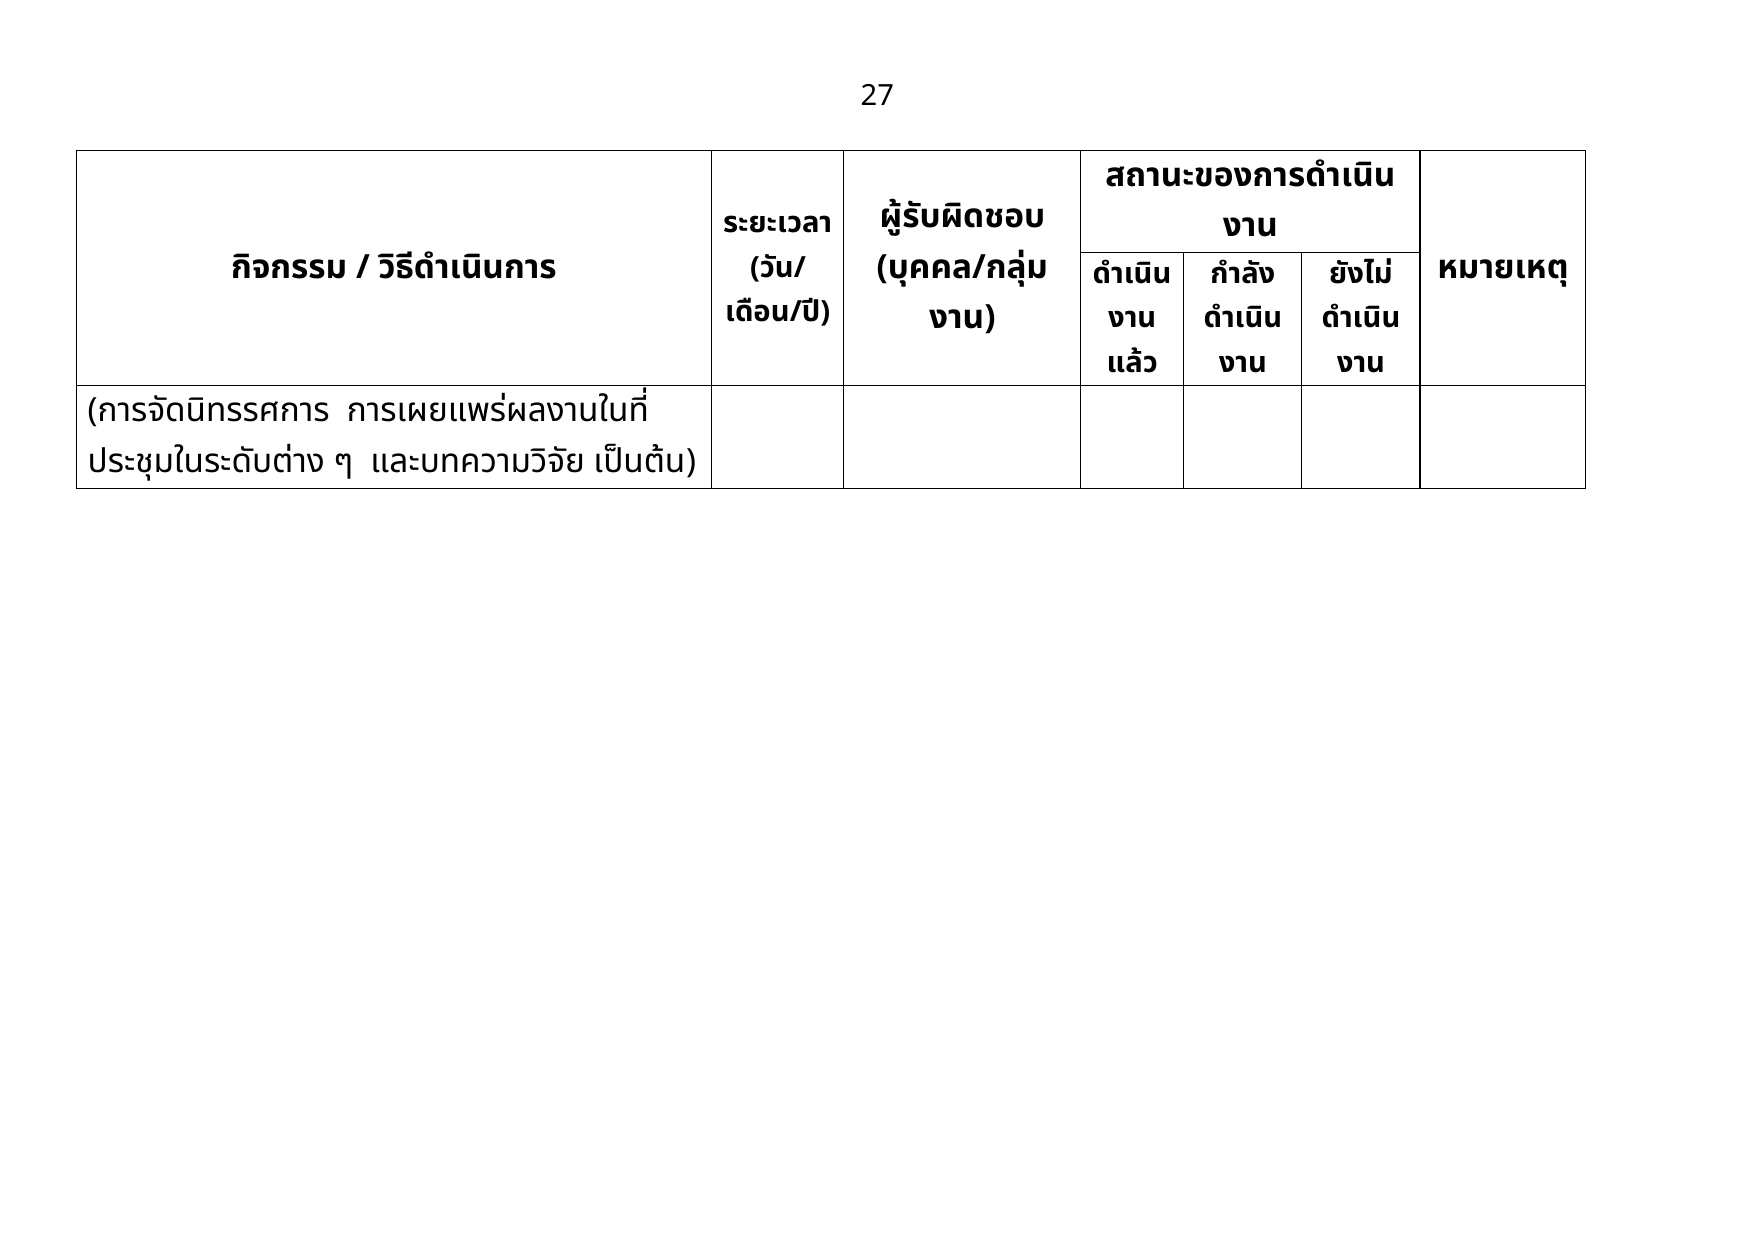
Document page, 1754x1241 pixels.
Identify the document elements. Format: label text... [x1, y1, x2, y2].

table_header หมายเหตุ [1421, 151, 1585, 385]
table_cell [844, 386, 1080, 487]
table_cell [1302, 386, 1419, 487]
table_cell [712, 386, 843, 487]
table_header ระยะเวลา (วัน/เดือน/ปี) [712, 151, 843, 385]
table_cell ขั้นตอนที่ 1 การเผยแพร่ผลงานทางวิชาการ (การจัดนิทรรศการ การเผยแพร่ผลงานในที่ประชุมในระดับต่าง ๆ และบทความวิจัย เป็นต้น) [77, 386, 711, 487]
table_cell ยังไม่ดำเนินงาน [1302, 253, 1419, 385]
table_header สถานะของการดำเนินงาน [1081, 151, 1419, 252]
table_cell [1184, 386, 1301, 487]
table_cell ดำเนิน งานแล้ว [1081, 253, 1183, 385]
table_header กิจกรรม / วิธีดำเนินการ [77, 151, 711, 385]
table_cell [1081, 386, 1183, 487]
table_header ผู้รับผิดชอบ (บุคคล/กลุ่มงาน) [844, 151, 1080, 385]
table_cell กำลังดำเนินงาน [1184, 253, 1301, 385]
table_cell [1421, 386, 1585, 487]
